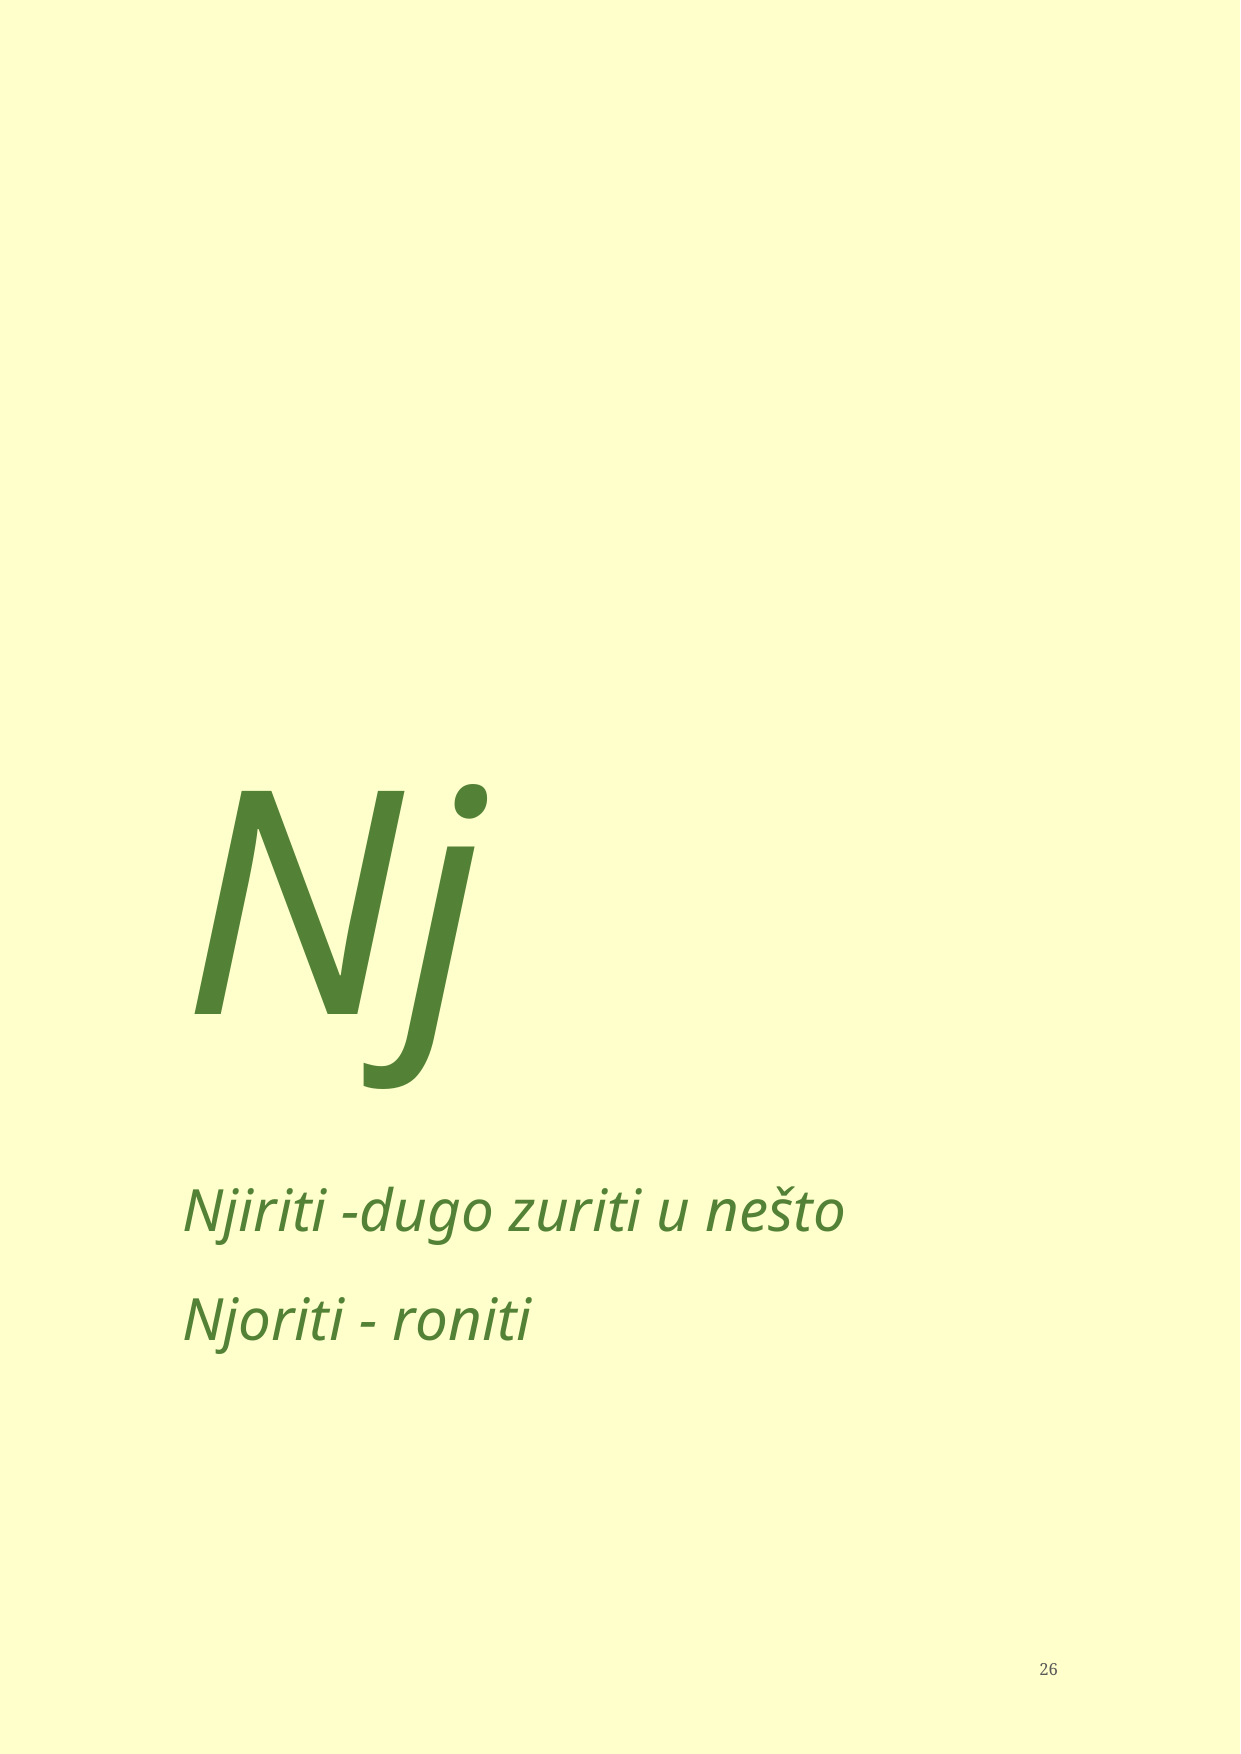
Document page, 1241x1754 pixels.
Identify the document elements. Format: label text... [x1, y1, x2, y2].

text Njoriti - roniti [182, 1277, 1058, 1357]
text Nj [182, 680, 1058, 1106]
text Njiriti -dugo zuriti u nešto [182, 1169, 1058, 1249]
